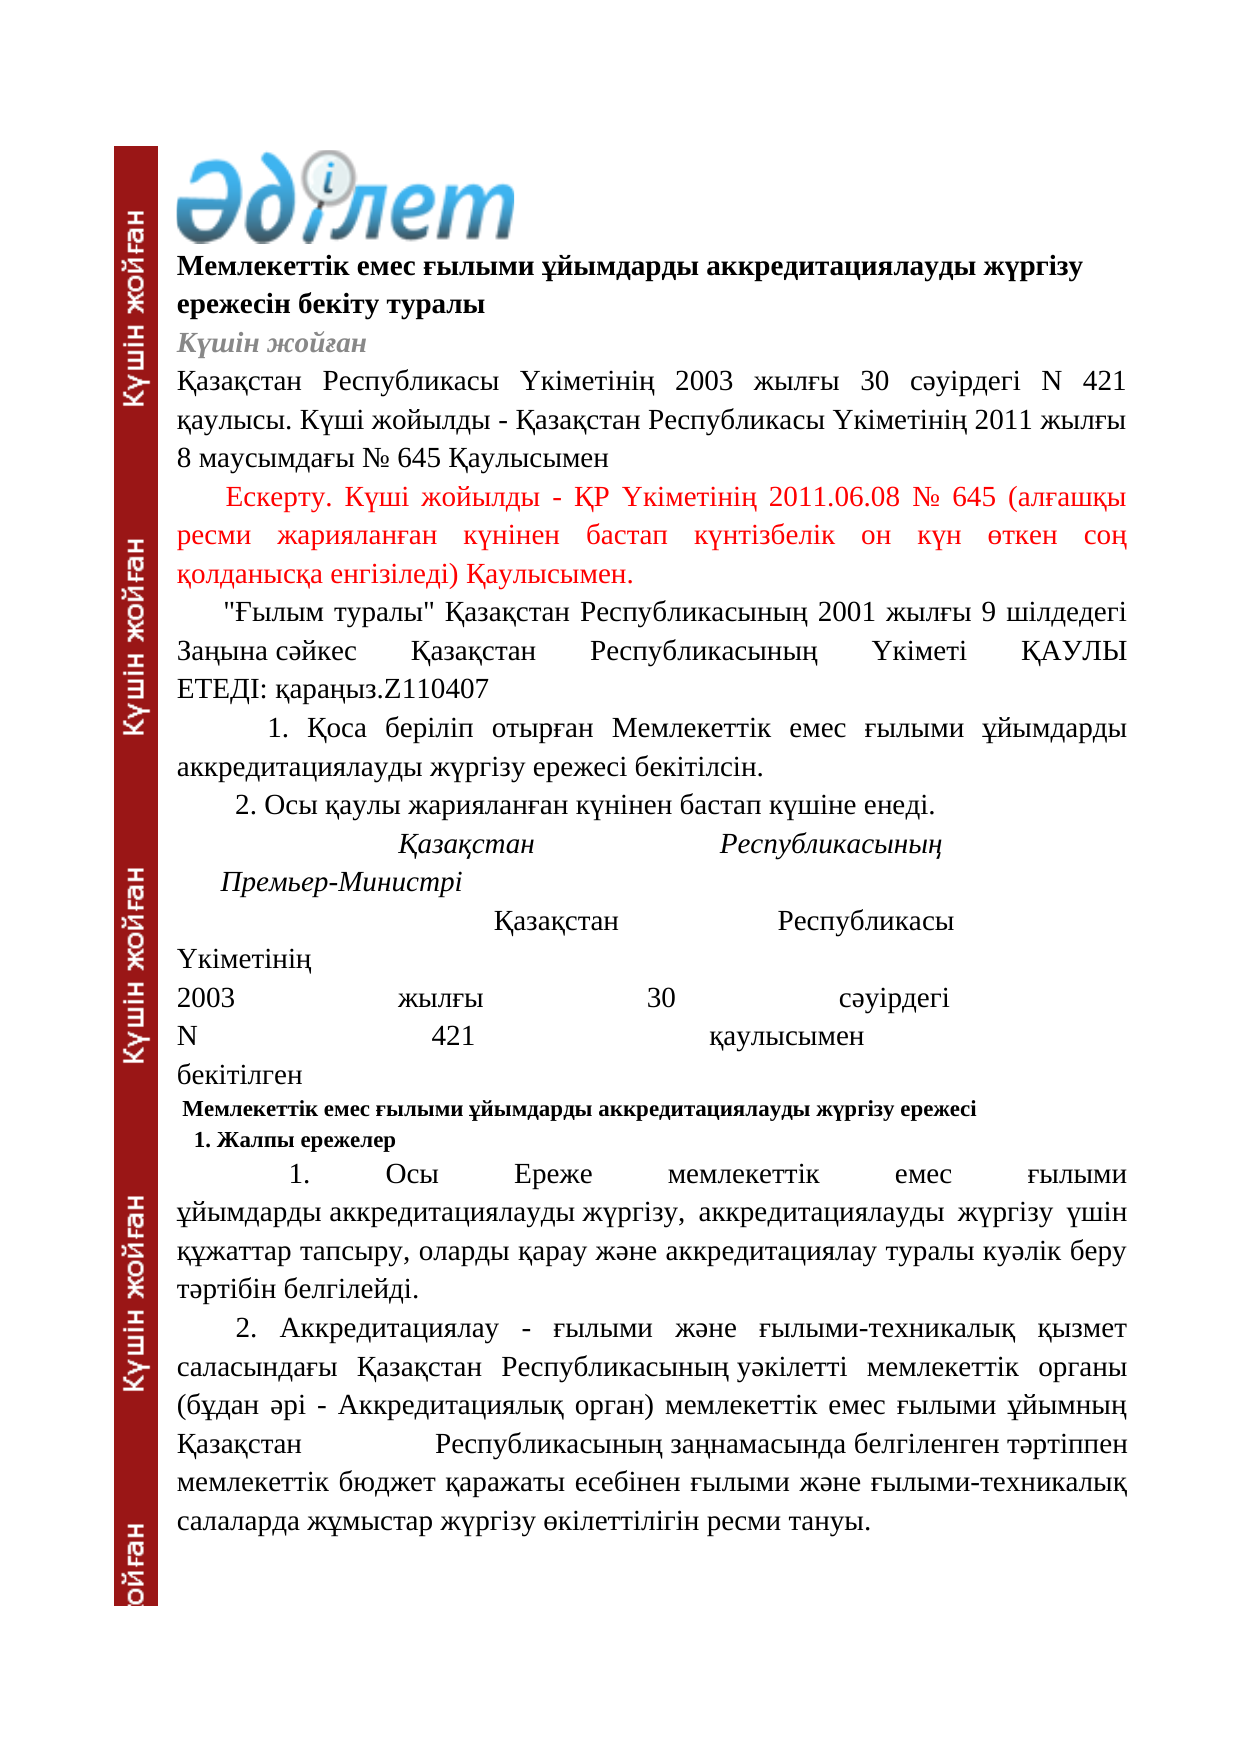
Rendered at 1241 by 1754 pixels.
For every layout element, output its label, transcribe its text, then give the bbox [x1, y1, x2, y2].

text Күшін жойған [112, 325, 1128, 358]
text "Ғылым туралы" Қазақстан Республикасының 2001 жылғы 9 шiлдедегi Заңына сәйкес Қазақстан Республикасының Үкіметі ҚАУЛЫ ЕТЕДI: қараңыз.Z110407 [112, 594, 1128, 705]
picture [176, 150, 515, 244]
picture [114, 821, 158, 826]
picture [114, 1122, 158, 1126]
text 2. Осы қаулы жарияланған күнiнен бастап күшiне енедi. [112, 787, 1128, 821]
text 1. Жалпы ережелер [112, 1126, 1128, 1152]
picture [114, 474, 158, 479]
picture [114, 1152, 158, 1156]
picture [114, 1305, 158, 1310]
text Қазақстан Республикасының Премьер-Министрі [112, 826, 1128, 898]
text Ескерту. Күші жойылды - ҚР Үкіметінің 2011.06.08 № 645 (алғашқы ресми жарияланған күнінен бастап күнтізбелік он күн өткен соң қолданысқа енгізіледі) Қаулысымен. [112, 479, 1128, 589]
picture [114, 1091, 158, 1096]
text 2. Аккредитациялау - ғылыми және ғылыми-техникалық қызмет саласындағы Қазақстан Республикасының уәкiлеттi мемлекеттік органы (бұдан әрi - Аккредитациялық орган) мемлекеттік емес ғылыми ұйымның Қазақстан Республикасының заңнамасында белгiленген тәртіппен мемлекеттiк бюджет қаражаты есебiнен ғылыми және ғылыми-техникалық салаларда жұмыстар жүргiзу өкiлеттiлiгiн ресми тануы. [112, 1310, 1128, 1536]
text Мемлекеттiк емес ғылыми ұйымдарды аккредитациялауды жүргiзу ережесiн бекiту туралы [112, 248, 1128, 320]
picture [114, 320, 158, 325]
picture [114, 146, 158, 248]
text Қазақстан Республикасы Yкiметiнiң 2003 жылғы 30 сәуiрдегi N 421 қаулысымен бекітілген [112, 903, 1128, 1091]
text 1. Осы Ереже мемлекеттiк емес ғылыми ұйымдарды аккредитациялауды жүргiзу, аккредитациялауды жүргiзу үшiн құжаттар тапсыру, оларды қарау және аккредитациялау туралы куәлiк беру тәртібiн белгілейдi. [112, 1156, 1128, 1305]
picture [114, 782, 158, 787]
picture [114, 1536, 158, 1606]
picture [114, 705, 158, 710]
picture [114, 358, 158, 363]
text Қазақстан Республикасы Үкіметінің 2003 жылғы 30 сәуірдегі N 421 қаулысы. Күші жойылды - Қазақстан Республикасы Үкіметінің 2011 жылғы 8 маусымдағы № 645 Қаулысымен [112, 363, 1128, 474]
text Мемлекеттiк емес ғылыми ұйымдарды аккредитациялауды жүргiзу ережесi [112, 1096, 1128, 1122]
text 1. Қоса берiлiп отырған Мемлекеттiк емес ғылыми ұйымдарды аккредитациялауды жүргiзу ережесi бекiтiлсiн. [112, 710, 1128, 782]
picture [114, 898, 158, 903]
picture [114, 589, 158, 594]
